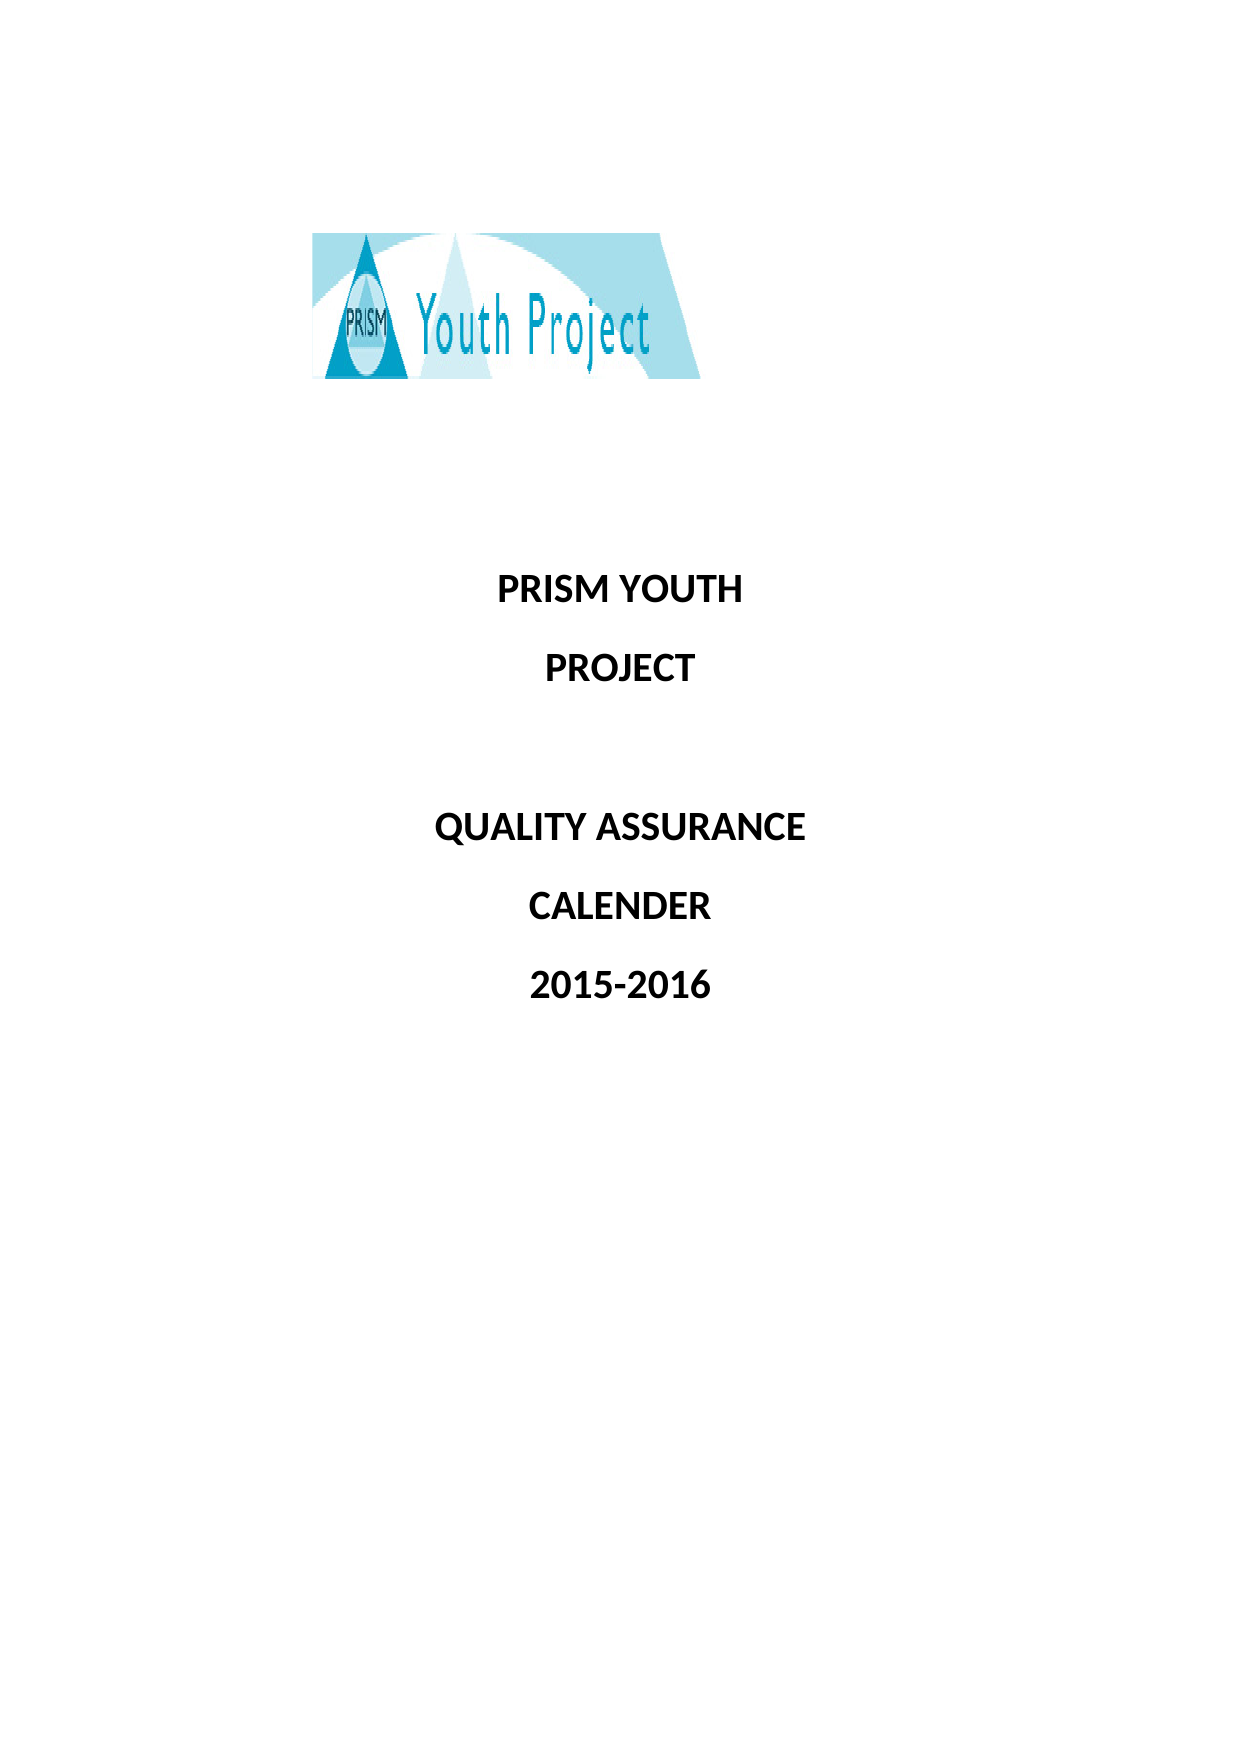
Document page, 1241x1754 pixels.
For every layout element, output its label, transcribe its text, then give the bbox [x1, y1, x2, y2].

text PROJECT [75, 641, 1165, 692]
text CALENDER [75, 879, 1165, 929]
text PRISM YOUTH [75, 562, 1165, 612]
picture [312, 233, 928, 379]
text 2015-2016 [75, 958, 1165, 1009]
text QUALITY ASSURANCE [75, 799, 1165, 850]
